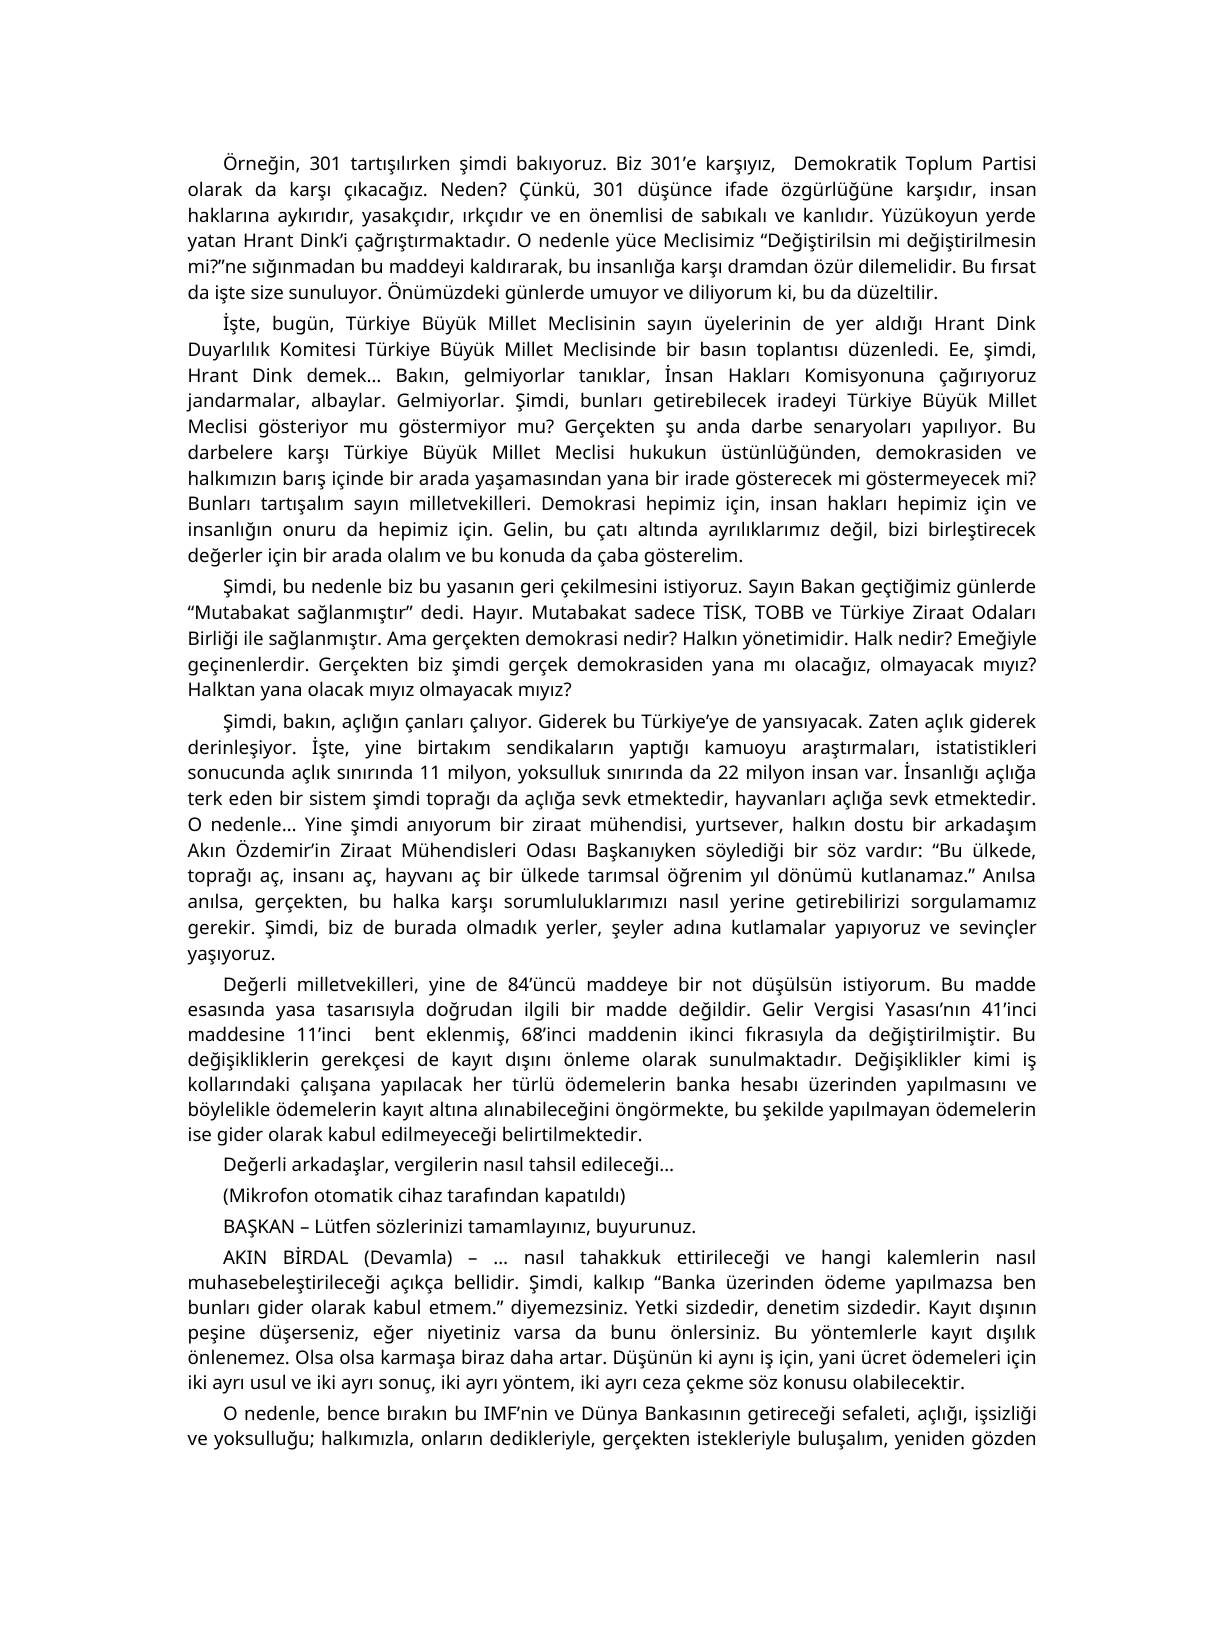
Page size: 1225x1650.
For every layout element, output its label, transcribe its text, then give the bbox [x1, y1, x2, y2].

text Şimdi, bu nedenle biz bu yasanın geri çekilmesini istiyoruz. Sayın Bakan geçtiğimiz günlerde “Mutabakat sağlanmıştır” dedi. Hayır. Mutabakat sadece TİSK, TOBB ve Türkiye Ziraat Odaları Birliği ile sağlanmıştır. Ama gerçekten demokrasi nedir? Halkın yönetimidir. Halk nedir? Emeğiyle geçinenlerdir. Gerçekten biz şimdi gerçek demokrasiden yana mı olacağız, olmayacak mıyız? Halktan yana olacak mıyız olmayacak mıyız? [187, 573, 1037, 702]
text Örneğin, 301 tartışılırken şimdi bakıyoruz. Biz 301’e karşıyız, Demokratik Toplum Partisi olarak da karşı çıkacağız. Neden? Çünkü, 301 düşünce ifade özgürlüğüne karşıdır, insan haklarına aykırıdır, yasakçıdır, ırkçıdır ve en önemlisi de sabıkalı ve kanlıdır. Yüzükoyun yerde yatan Hrant Dink’i çağrıştırmaktadır. O nedenle yüce Meclisimiz “Değiştirilsin mi değiştirilmesin mi?”ne sığınmadan bu maddeyi kaldırarak, bu insanlığa karşı dramdan özür dilemelidir. Bu fırsat da işte size sunuluyor. Önümüzdeki günlerde umuyor ve diliyorum ki, bu da düzeltilir. [187, 150, 1037, 304]
text BAŞKAN – Lütfen sözlerinizi tamamlayınız, buyurunuz. [187, 1213, 1037, 1238]
text Değerli arkadaşlar, vergilerin nasıl tahsil edileceği… [187, 1152, 1037, 1177]
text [187, 1400, 1037, 1450]
text İşte, bugün, Türkiye Büyük Millet Meclisinin sayın üyelerinin de yer aldığı Hrant Dink Duyarlılık Komitesi Türkiye Büyük Millet Meclisinde bir basın toplantısı düzenledi. Ee, şimdi, Hrant Dink demek… Bakın, gelmiyorlar tanıklar, İnsan Hakları Komisyonuna çağırıyoruz jandarmalar, albaylar. Gelmiyorlar. Şimdi, bunları getirebilecek iradeyi Türkiye Büyük Millet Meclisi gösteriyor mu göstermiyor mu? Gerçekten şu anda darbe senaryoları yapılıyor. Bu darbelere karşı Türkiye Büyük Millet Meclisi hukukun üstünlüğünden, demokrasiden ve halkımızın barış içinde bir arada yaşamasından yana bir irade gösterecek mi göstermeyecek mi? Bunları tartışalım sayın milletvekilleri. Demokrasi hepimiz için, insan hakları hepimiz için ve insanlığın onuru da hepimiz için. Gelin, bu çatı altında ayrılıklarımız değil, bizi birleştirecek değerler için bir arada olalım ve bu konuda da çaba gösterelim. [187, 310, 1037, 567]
text (Mikrofon otomatik cihaz tarafından kapatıldı) [187, 1183, 1037, 1208]
text Değerli milletvekilleri, yine de 84’üncü maddeye bir not düşülsün istiyorum. Bu madde esasında yasa tasarısıyla doğrudan ilgili bir madde değildir. Gelir Vergisi Yasası’nın 41’inci maddesine 11’inci bent eklenmiş, 68’inci maddenin ikinci fıkrasıyla da değiştirilmiştir. Bu değişikliklerin gerekçesi de kayıt dışını önleme olarak sunulmaktadır. Değişiklikler kimi iş kollarındaki çalışana yapılacak her türlü ödemelerin banka hesabı üzerinden yapılmasını ve böylelikle ödemelerin kayıt altına alınabileceğini öngörmekte, bu şekilde yapılmayan ödemelerin ise gider olarak kabul edilmeyeceği belirtilmektedir. [187, 971, 1037, 1146]
text AKIN BİRDAL (Devamla) – … nasıl tahakkuk ettirileceği ve hangi kalemlerin nasıl muhasebeleştirileceği açıkça bellidir. Şimdi, kalkıp “Banka üzerinden ödeme yapılmazsa ben bunları gider olarak kabul etmem.” diyemezsiniz. Yetki sizdedir, denetim sizdedir. Kayıt dışının peşine düşerseniz, eğer niyetiniz varsa da bunu önlersiniz. Bu yöntemlerle kayıt dışılık önlenemez. Olsa olsa karmaşa biraz daha artar. Düşünün ki aynı iş için, yani ücret ödemeleri için iki ayrı usul ve iki ayrı sonuç, iki ayrı yöntem, iki ayrı ceza çekme söz konusu olabilecektir. [187, 1244, 1037, 1394]
text Şimdi, bakın, açlığın çanları çalıyor. Giderek bu Türkiye’ye de yansıyacak. Zaten açlık giderek derinleşiyor. İşte, yine birtakım sendikaların yaptığı kamuoyu araştırmaları, istatistikleri sonucunda açlık sınırında 11 milyon, yoksulluk sınırında da 22 milyon insan var. İnsanlığı açlığa terk eden bir sistem şimdi toprağı da açlığa sevk etmektedir, hayvanları açlığa sevk etmektedir. O nedenle… Yine şimdi anıyorum bir ziraat mühendisi, yurtsever, halkın dostu bir arkadaşım Akın Özdemir’in Ziraat Mühendisleri Odası Başkanıyken söylediği bir söz vardır: “Bu ülkede, toprağı aç, insanı aç, hayvanı aç bir ülkede tarımsal öğrenim yıl dönümü kutlanamaz.” Anılsa anılsa, gerçekten, bu halka karşı sorumluluklarımızı nasıl yerine getirebilirizi sorgulamamız gerekir. Şimdi, biz de burada olmadık yerler, şeyler adına kutlamalar yapıyoruz ve sevinçler yaşıyoruz. [187, 708, 1037, 965]
